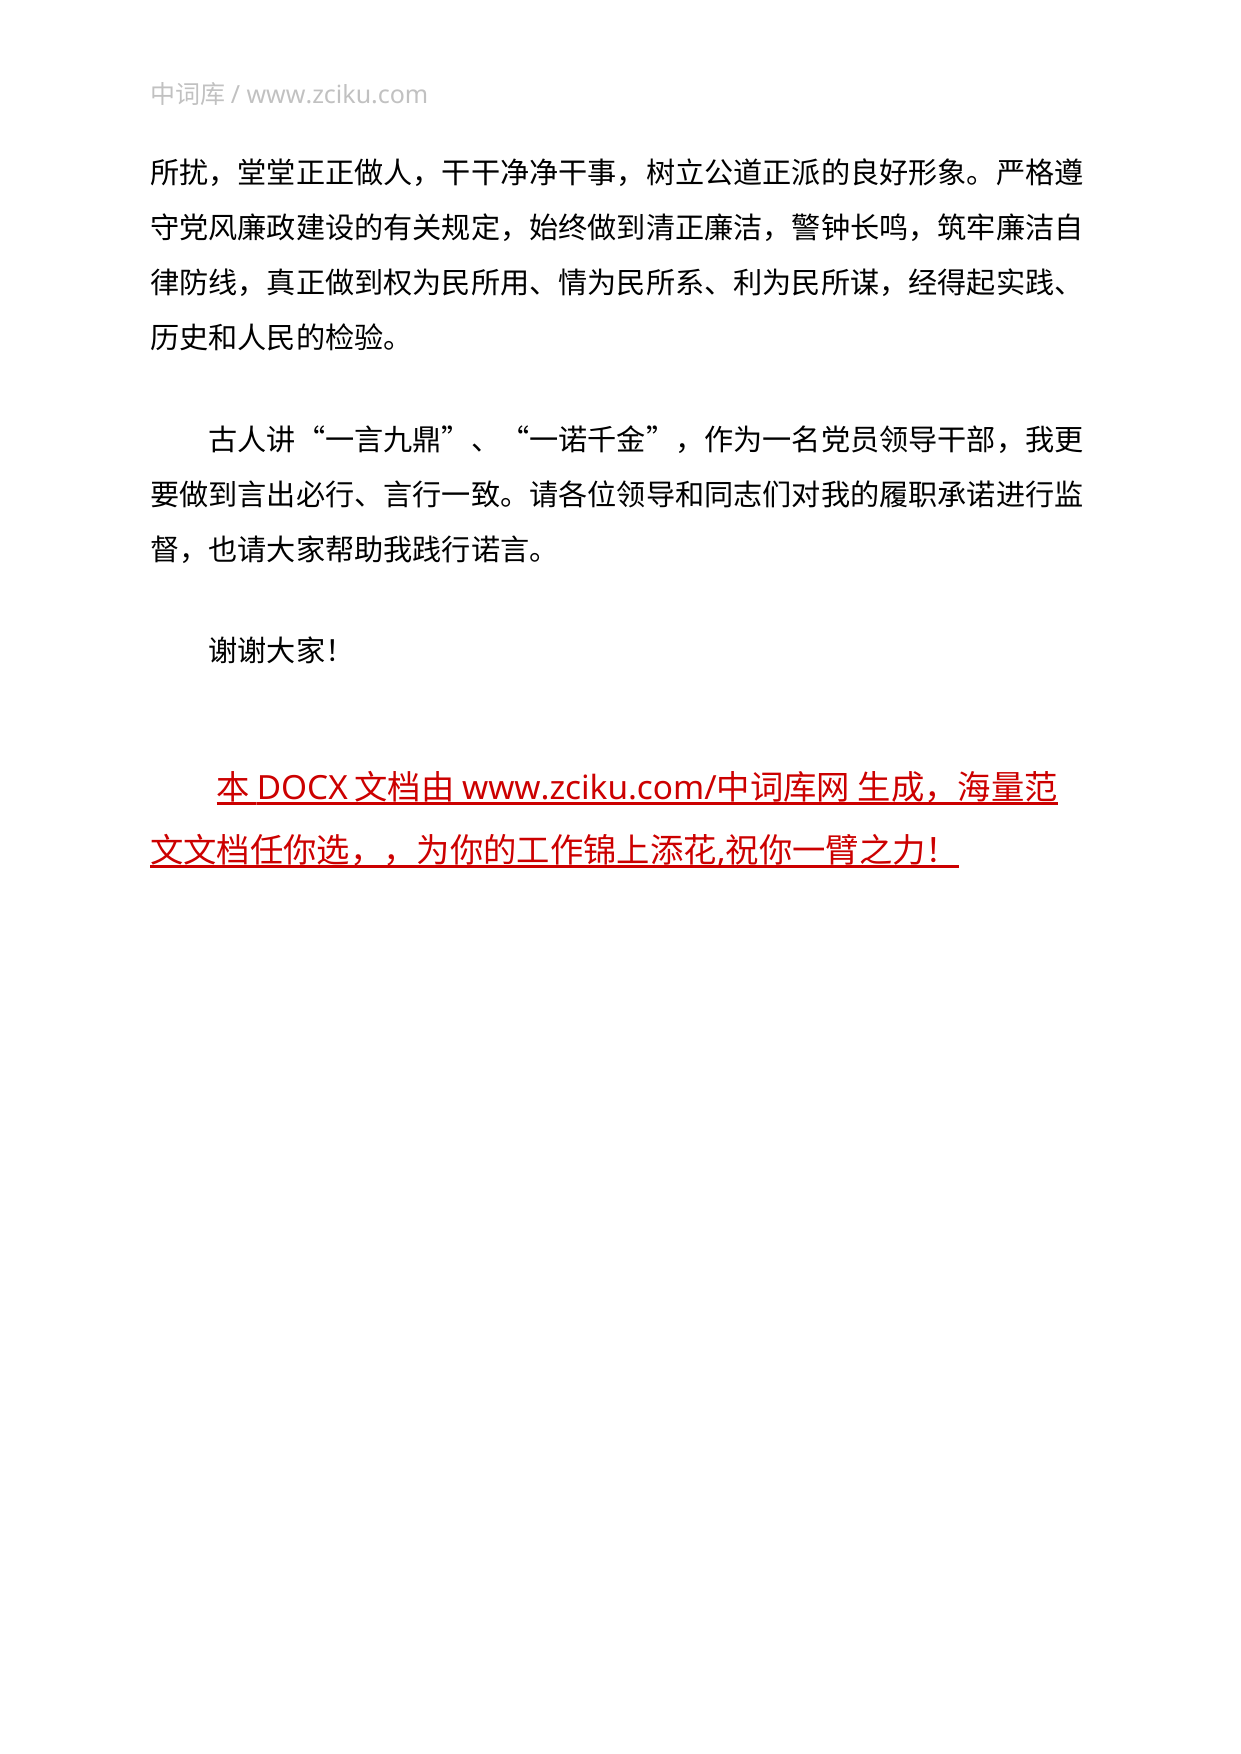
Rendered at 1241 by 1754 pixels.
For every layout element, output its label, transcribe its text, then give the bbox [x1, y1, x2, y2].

text 本DOCX文档由 www.zciku.com/中词库网 生成，海量范文文档任你选，，为你的工作锦上添花,祝你一臂之力！ [150, 761, 1090, 872]
text 谢谢大家！ [150, 628, 1090, 670]
text 古人讲“一言九鼎”、“一诺千金”，作为一名党员领导干部，我更要做到言出必行、言行一致。请各位领导和同志们对我的履职承诺进行监督，也请大家帮助我践行诺言。 [150, 416, 1090, 568]
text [150, 150, 1090, 357]
